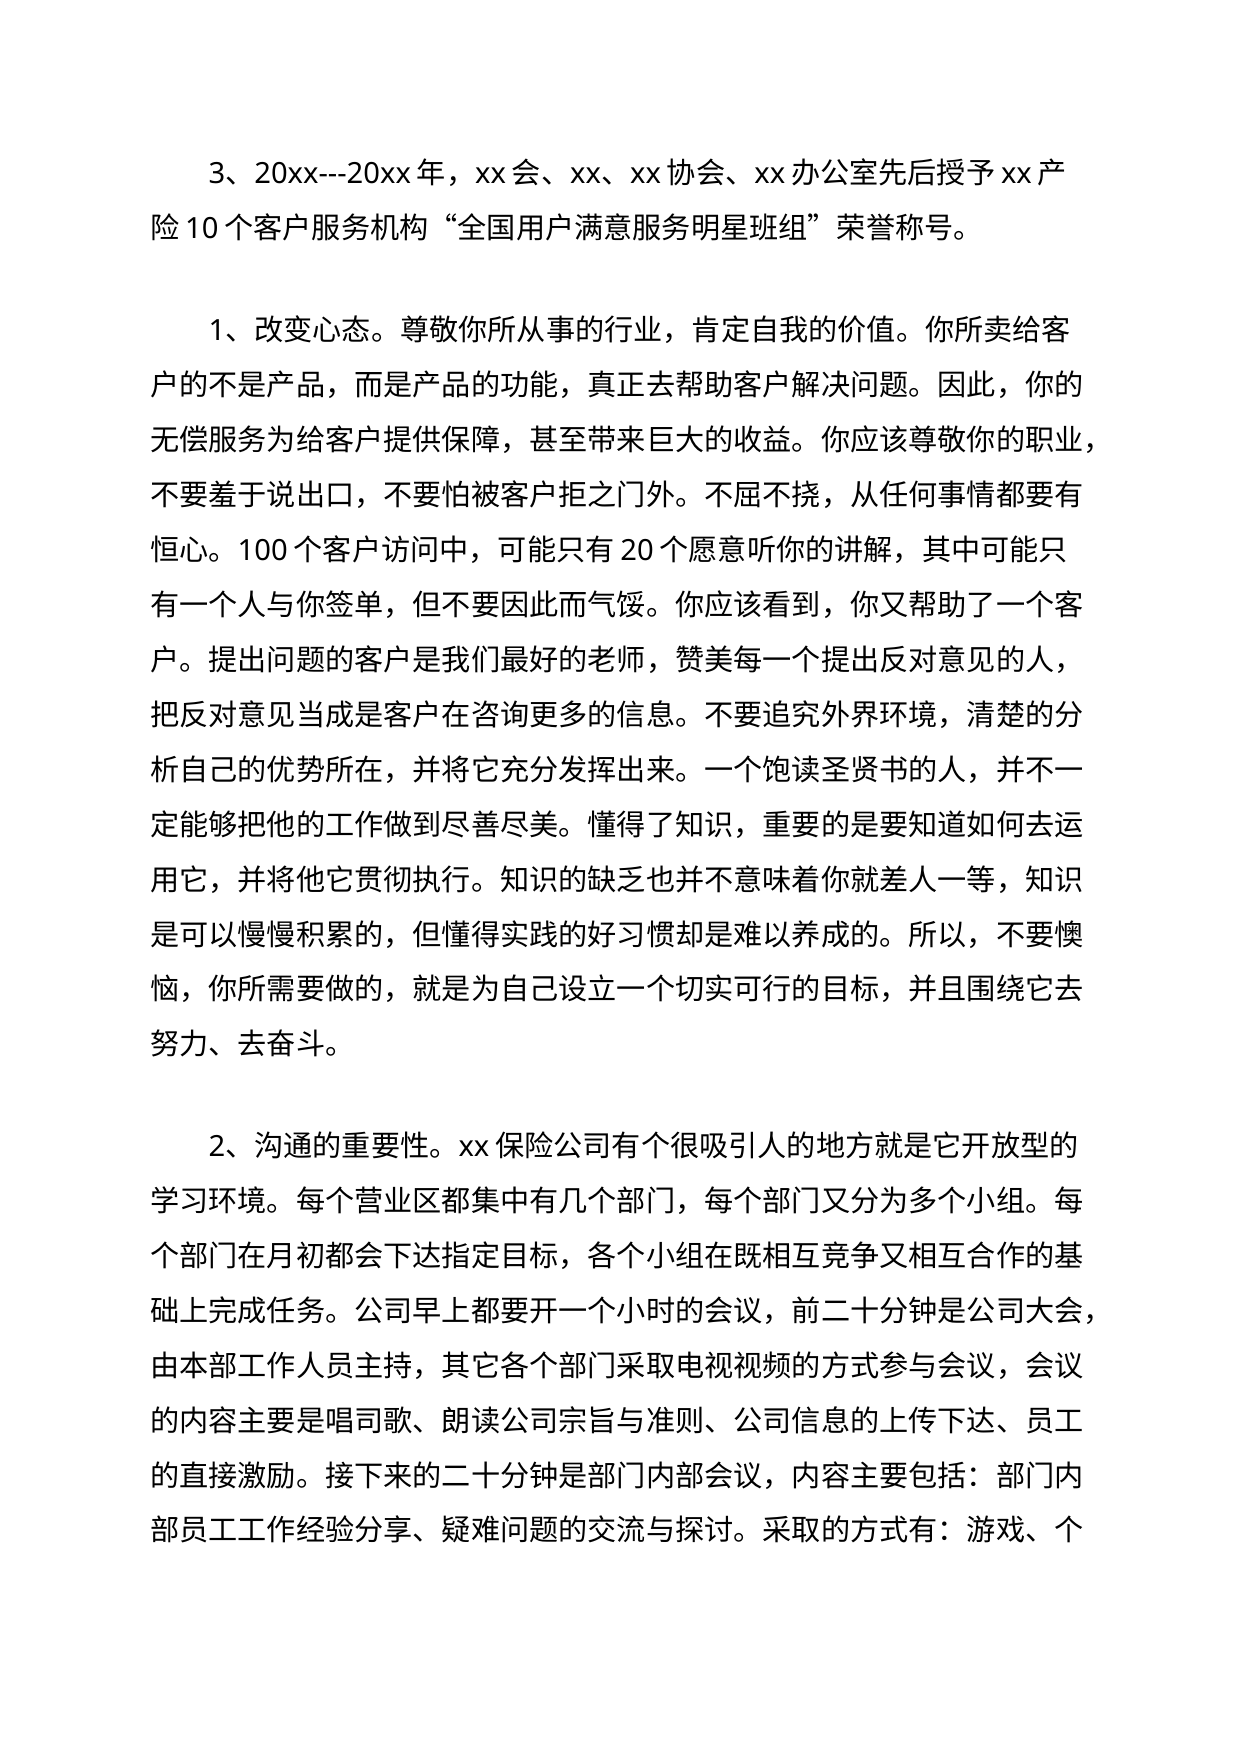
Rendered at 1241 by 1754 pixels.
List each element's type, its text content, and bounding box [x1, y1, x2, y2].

text 1、改变心态。尊敬你所从事的行业，肯定自我的价值。你所卖给客户的不是产品，而是产品的功能，真正去帮助客户解决问题。因此，你的无偿服务为给客户提供保障，甚至带来巨大的收益。你应该尊敬你的职业，不要羞于说出口，不要怕被客户拒之门外。不屈不挠，从任何事情都要有恒心。100个客户访问中，可能只有20个愿意听你的讲解，其中可能只有一个人与你签单，但不要因此而气馁。你应该看到，你又帮助了一个客户。提出问题的客户是我们最好的老师，赞美每一个提出反对意见的人，把反对意见当成是客户在咨询更多的信息。不要追究外界环境，清楚的分析自己的优势所在，并将它充分发挥出来。一个饱读圣贤书的人，并不一定能够把他的工作做到尽善尽美。懂得了知识，重要的是要知道如何去运用它，并将他它贯彻执行。知识的缺乏也并不意味着你就差人一等，知识是可以慢慢积累的，但懂得实践的好习惯却是难以养成的。所以，不要懊恼，你所需要做的，就是为自己设立一个切实可行的目标，并且围绕它去努力、去奋斗。 [150, 307, 1090, 1063]
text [150, 1123, 1090, 1549]
text 3、20xx---20xx年，xx会、xx、xx协会、xx办公室先后授予xx产险10个客户服务机构“全国用户满意服务明星班组”荣誉称号。 [150, 150, 1090, 247]
